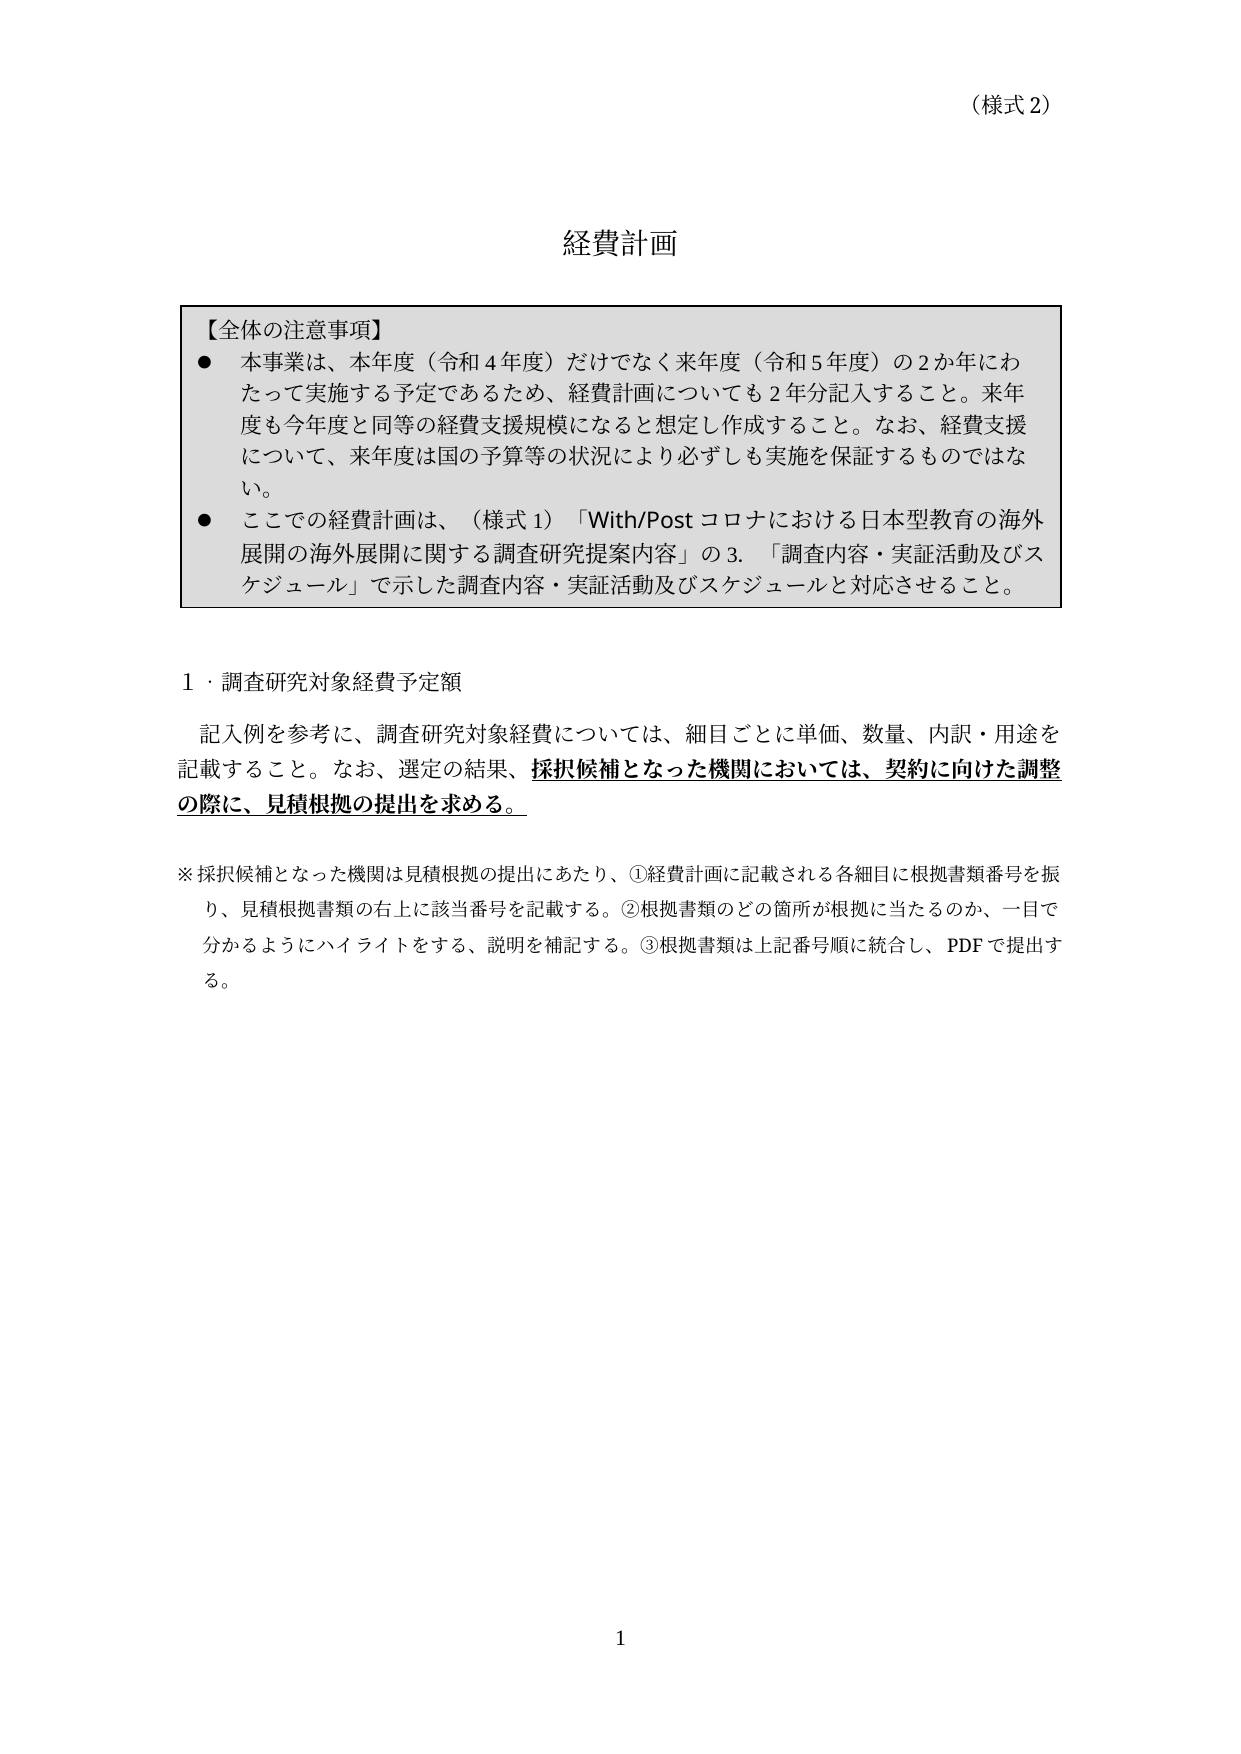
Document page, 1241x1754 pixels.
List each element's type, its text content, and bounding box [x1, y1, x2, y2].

list 経費計画 [177, 207, 1063, 277]
text 記入例を参考に、調査研究対象経費については、細目ごとに単価、数量、内訳・用途を記載すること。なお、選定の結果、採択候補となった機関においては、契約に向けた調整の際に、見積根拠の提出を求める。 [177, 716, 1063, 821]
text ※ 採択候補となった機関は見積根拠の提出にあたり、①経費計画に記載される各細目に根拠書類番号を振り、見積根拠書類の右上に該当番号を記載する。②根拠書類のどの箇所が根拠に当たるのか、一目で分かるようにハイライトをする、説明を補記する。③根拠書類は上記番号順に統合し、PDFで提出する。 [177, 856, 1063, 997]
text １．調査研究対象経費予定額 [177, 663, 1063, 698]
